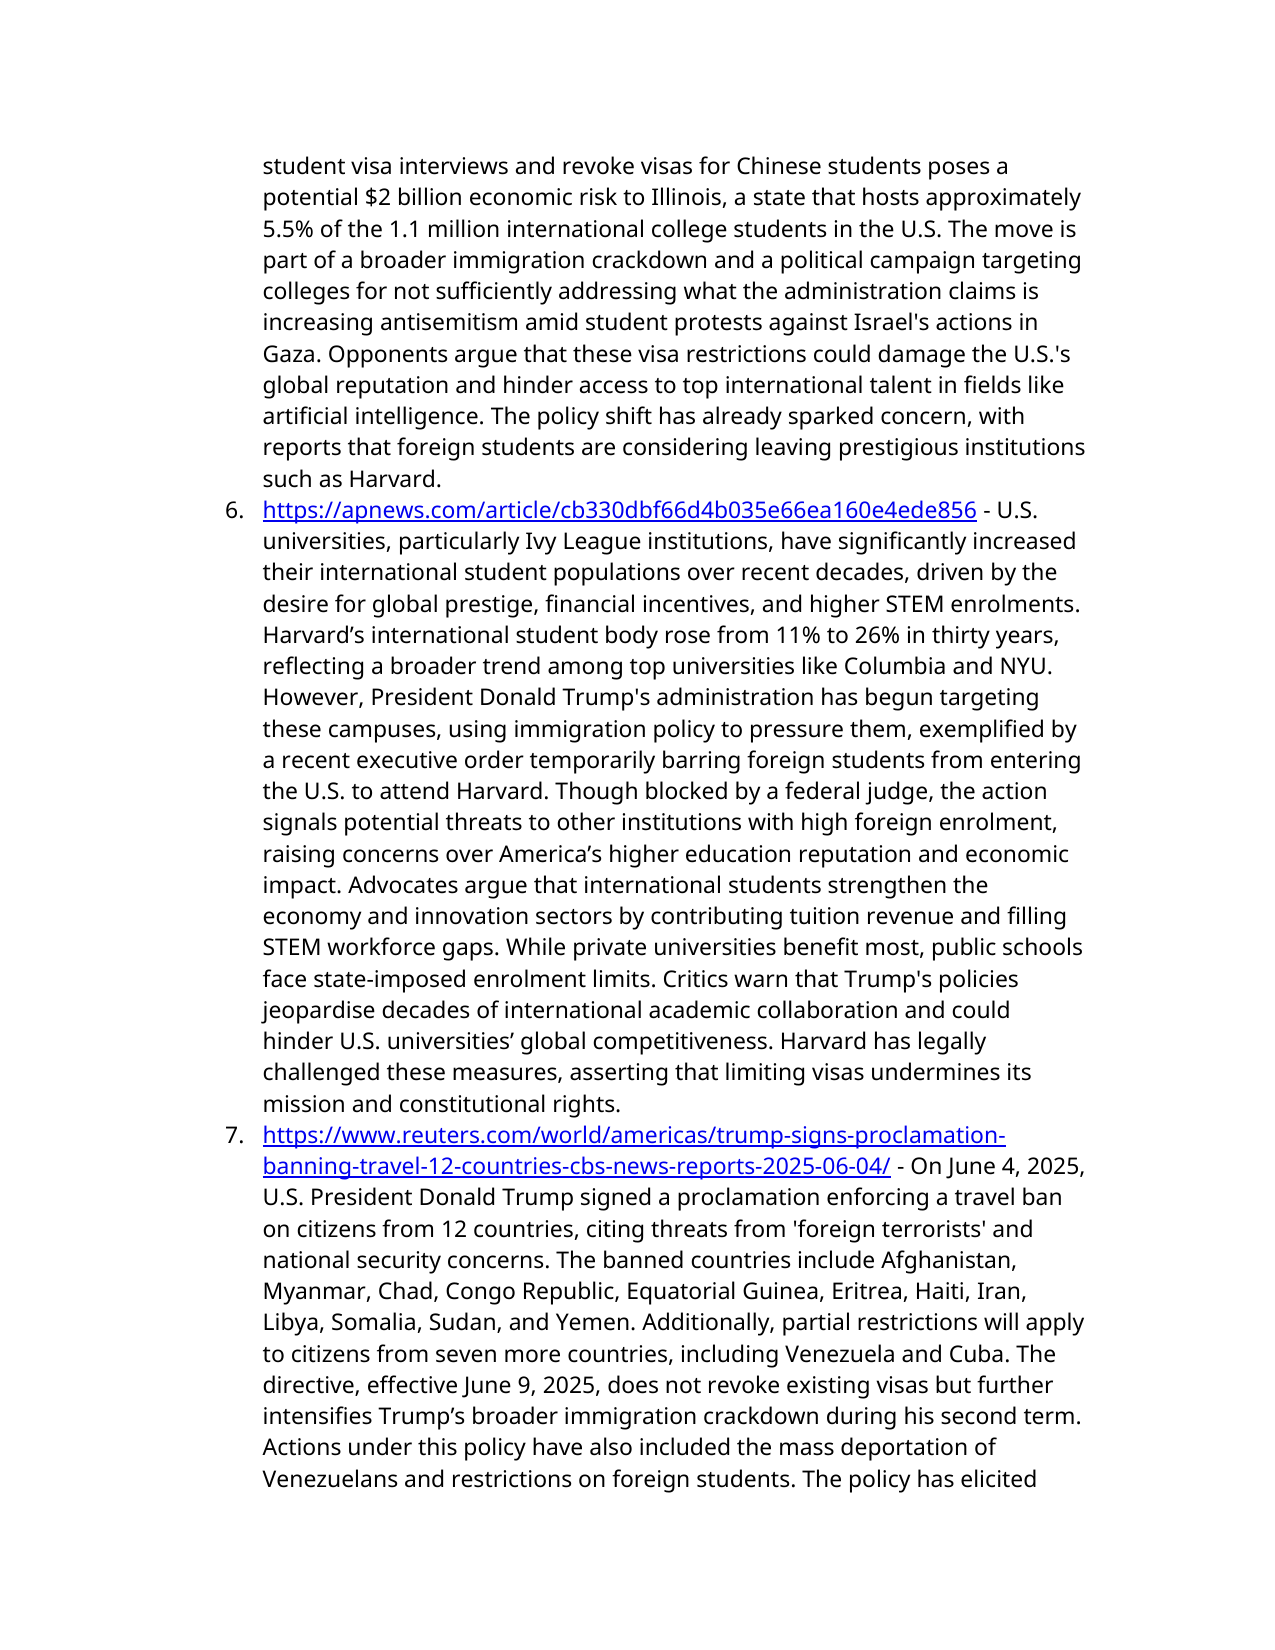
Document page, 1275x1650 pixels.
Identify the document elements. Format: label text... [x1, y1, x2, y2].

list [225, 1119, 1087, 1494]
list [225, 150, 1087, 494]
list https://apnews.com/article/cb330dbf66d4b035e66ea160e4ede856 - U.S. universities, particularly Ivy League institutions, have significantly increased their international student populations over recent decades, driven by the desire for global prestige, financial incentives, and higher STEM enrolments. Harvard’s international student body rose from 11% to 26% in thirty years, reflecting a broader trend among top universities like Columbia and NYU. However, President Donald Trump's administration has begun targeting these campuses, using immigration policy to pressure them, exemplified by a recent executive order temporarily barring foreign students from entering the U.S. to attend Harvard. Though blocked by a federal judge, the action signals potential threats to other institutions with high foreign enrolment, raising concerns over America’s higher education reputation and economic impact. Advocates argue that international students strengthen the economy and innovation sectors by contributing tuition revenue and filling STEM workforce gaps. While private universities benefit most, public schools face state-imposed enrolment limits. Critics warn that Trump's policies jeopardise decades of international academic collaboration and could hinder U.S. universities’ global competitiveness. Harvard has legally challenged these measures, asserting that limiting visas undermines its mission and constitutional rights. [225, 494, 1087, 1119]
